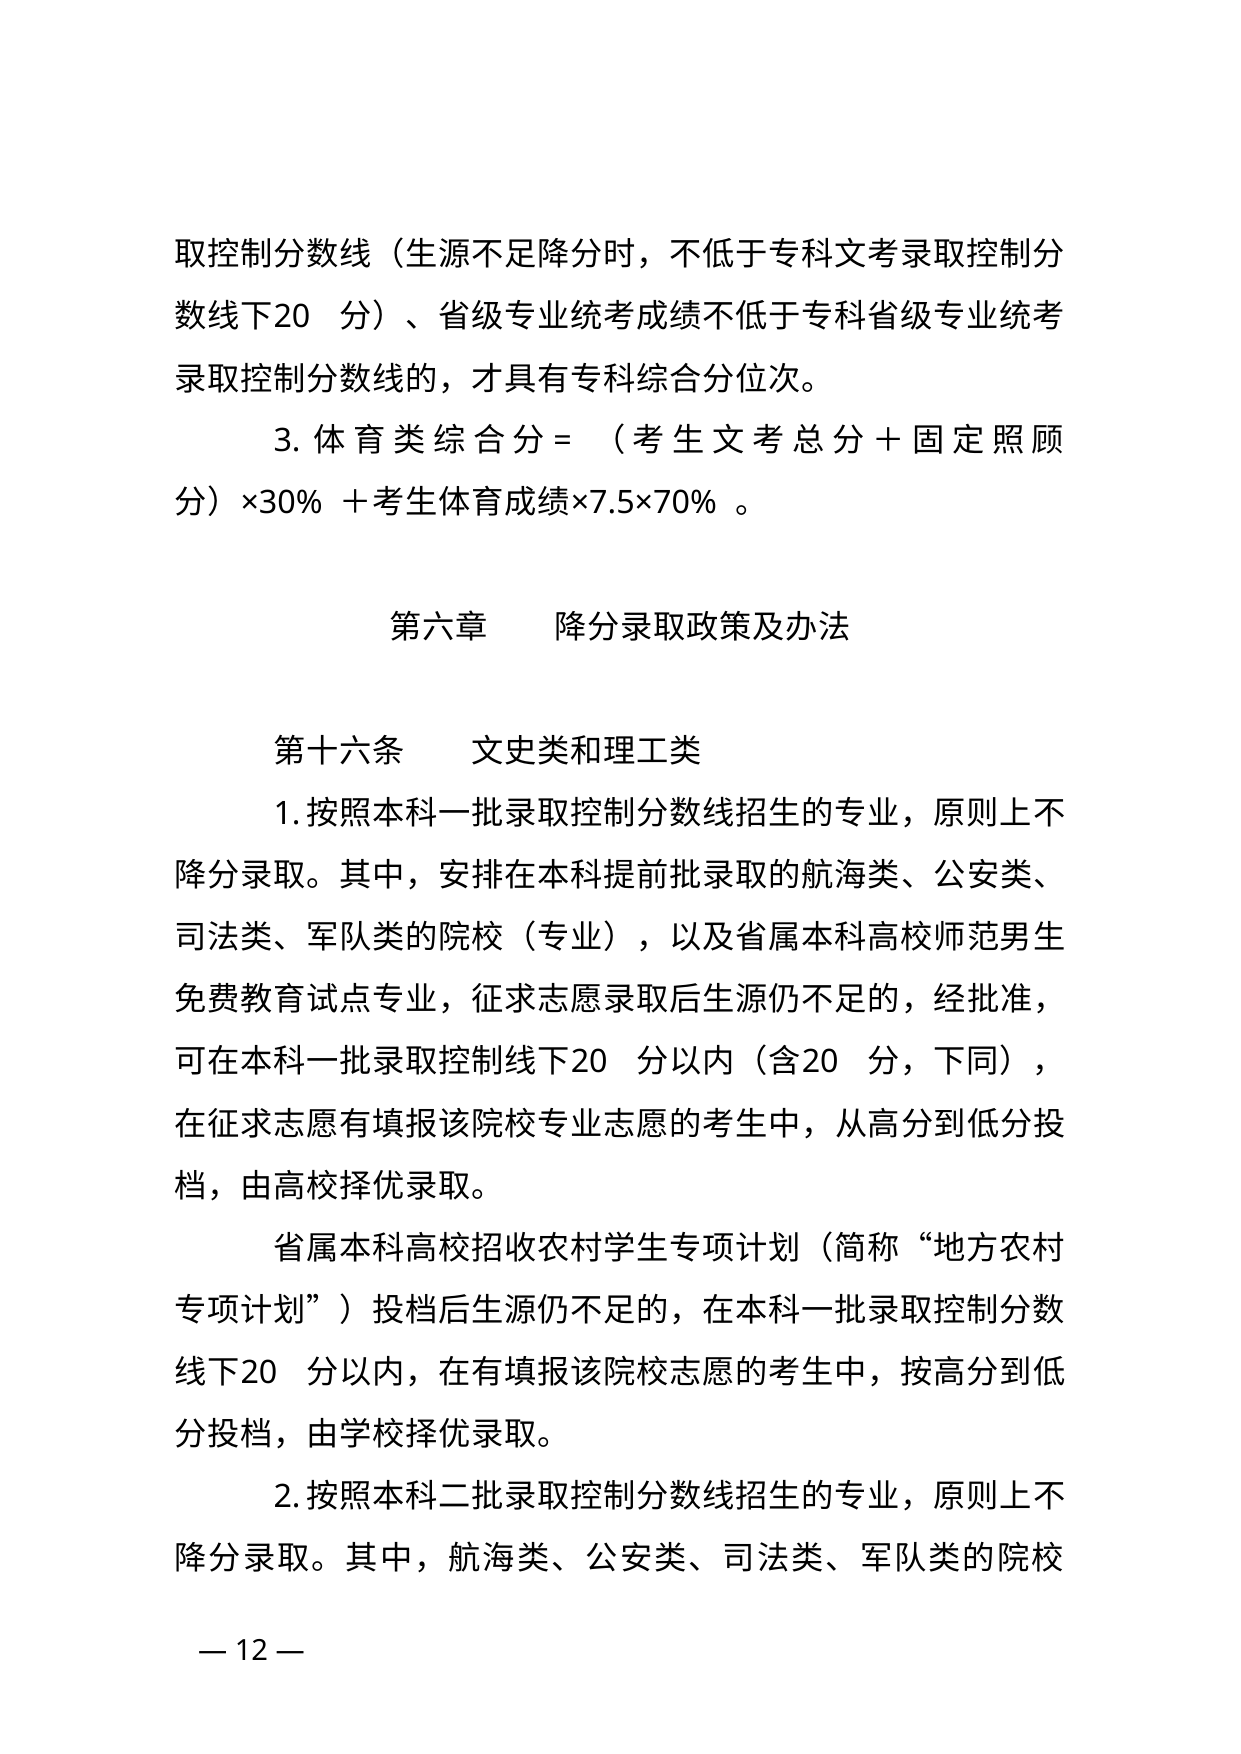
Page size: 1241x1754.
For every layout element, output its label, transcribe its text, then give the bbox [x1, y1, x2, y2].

text 3.体育类综合分=（考生文考总分＋固定照顾分）×30%＋考生体育成绩×7.5×70%。 [174, 407, 1066, 531]
text 第十六条 文史类和理工类 [174, 717, 1066, 779]
text 1.按照本科一批录取控制分数线招生的专业，原则上不降分录取。其中，安排在本科提前批录取的航海类、公安类、司法类、军队类的院校（专业），以及省属本科高校师范男生免费教育试点专业，征求志愿录取后生源仍不足的，经批准，可在本科一批录取控制线下20分以内（含20分，下同），在征求志愿有填报该院校专业志愿的考生中，从高分到低分投档，由高校择优录取。 [174, 779, 1066, 1214]
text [174, 1462, 1066, 1586]
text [174, 221, 1066, 407]
text 省属本科高校招收农村学生专项计划（简称“地方农村专项计划”）投档后生源仍不足的，在本科一批录取控制分数线下20分以内，在有填报该院校志愿的考生中，按高分到低分投档，由学校择优录取。 [174, 1214, 1066, 1462]
text 第六章 降分录取政策及办法 [174, 593, 1066, 655]
